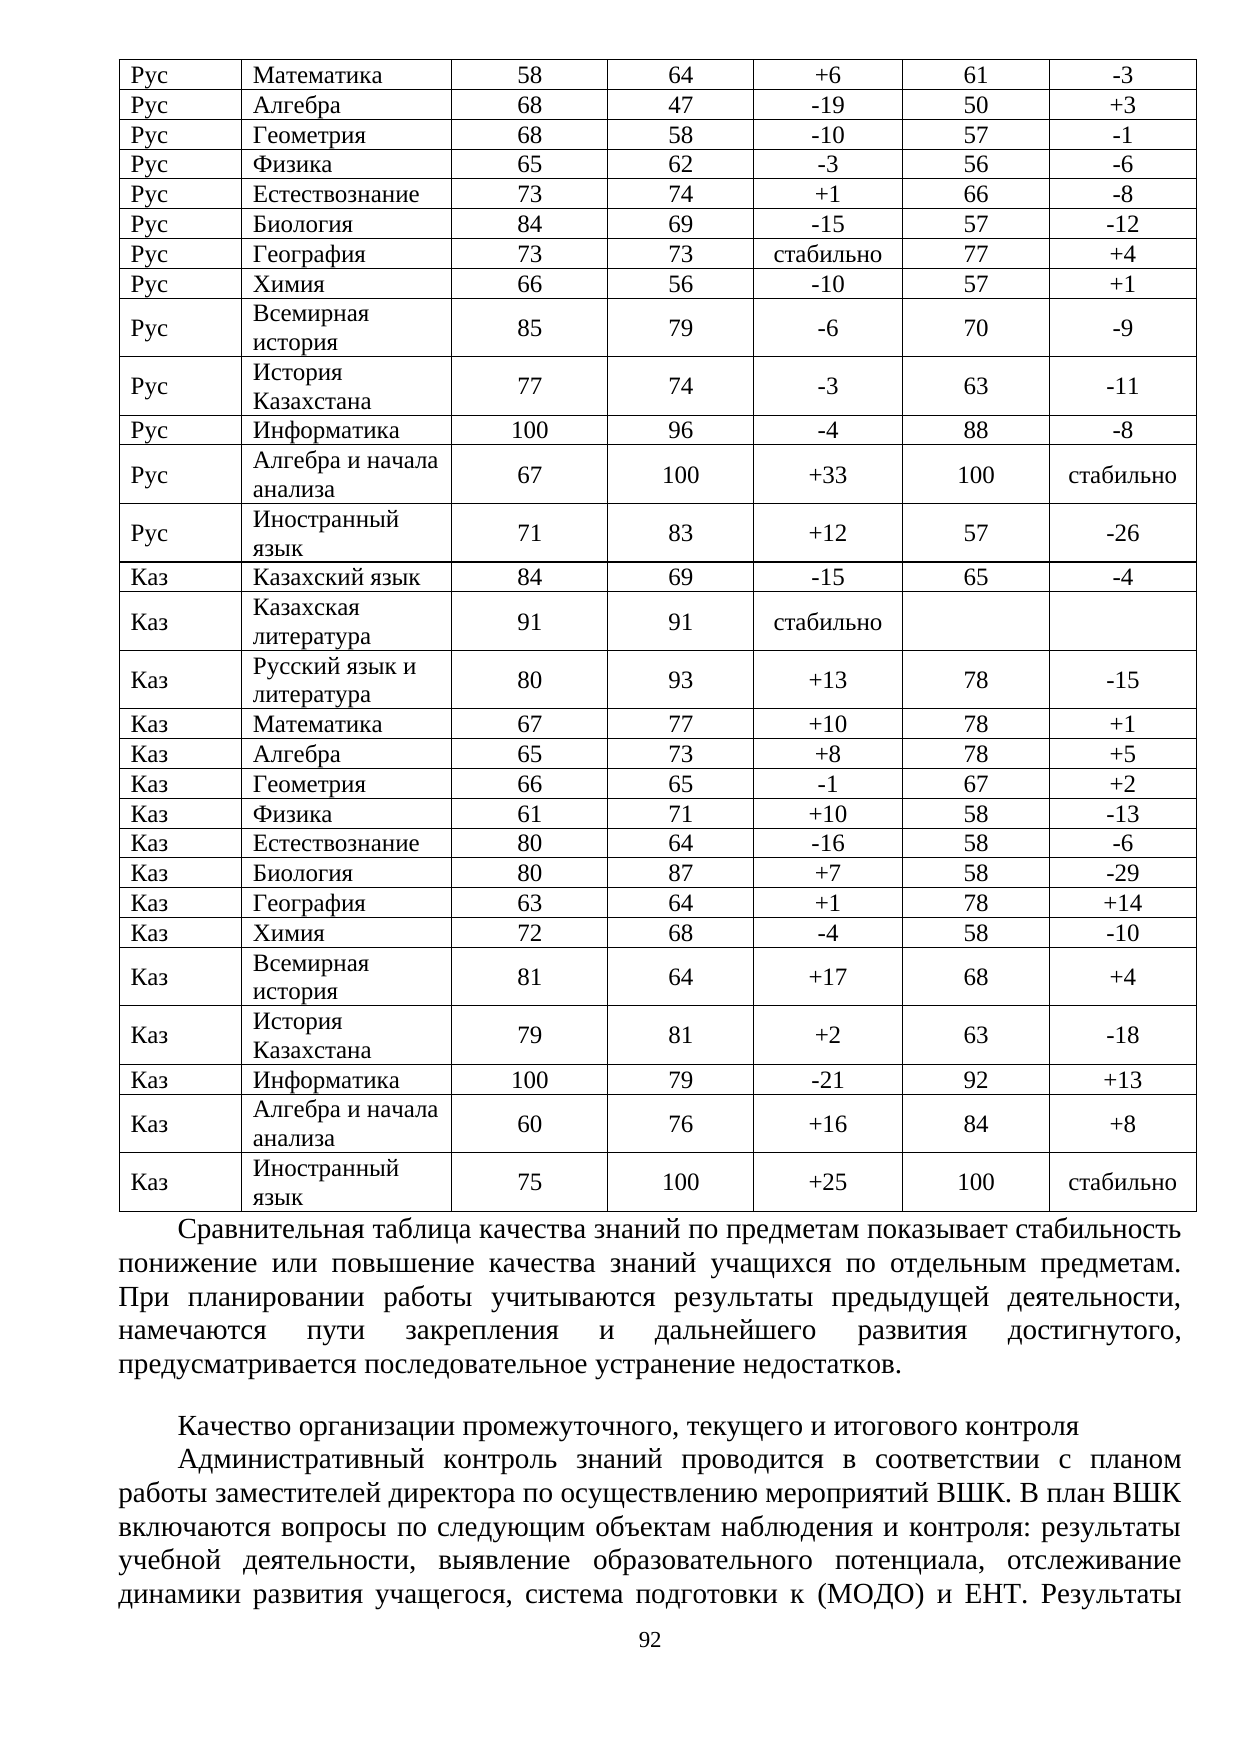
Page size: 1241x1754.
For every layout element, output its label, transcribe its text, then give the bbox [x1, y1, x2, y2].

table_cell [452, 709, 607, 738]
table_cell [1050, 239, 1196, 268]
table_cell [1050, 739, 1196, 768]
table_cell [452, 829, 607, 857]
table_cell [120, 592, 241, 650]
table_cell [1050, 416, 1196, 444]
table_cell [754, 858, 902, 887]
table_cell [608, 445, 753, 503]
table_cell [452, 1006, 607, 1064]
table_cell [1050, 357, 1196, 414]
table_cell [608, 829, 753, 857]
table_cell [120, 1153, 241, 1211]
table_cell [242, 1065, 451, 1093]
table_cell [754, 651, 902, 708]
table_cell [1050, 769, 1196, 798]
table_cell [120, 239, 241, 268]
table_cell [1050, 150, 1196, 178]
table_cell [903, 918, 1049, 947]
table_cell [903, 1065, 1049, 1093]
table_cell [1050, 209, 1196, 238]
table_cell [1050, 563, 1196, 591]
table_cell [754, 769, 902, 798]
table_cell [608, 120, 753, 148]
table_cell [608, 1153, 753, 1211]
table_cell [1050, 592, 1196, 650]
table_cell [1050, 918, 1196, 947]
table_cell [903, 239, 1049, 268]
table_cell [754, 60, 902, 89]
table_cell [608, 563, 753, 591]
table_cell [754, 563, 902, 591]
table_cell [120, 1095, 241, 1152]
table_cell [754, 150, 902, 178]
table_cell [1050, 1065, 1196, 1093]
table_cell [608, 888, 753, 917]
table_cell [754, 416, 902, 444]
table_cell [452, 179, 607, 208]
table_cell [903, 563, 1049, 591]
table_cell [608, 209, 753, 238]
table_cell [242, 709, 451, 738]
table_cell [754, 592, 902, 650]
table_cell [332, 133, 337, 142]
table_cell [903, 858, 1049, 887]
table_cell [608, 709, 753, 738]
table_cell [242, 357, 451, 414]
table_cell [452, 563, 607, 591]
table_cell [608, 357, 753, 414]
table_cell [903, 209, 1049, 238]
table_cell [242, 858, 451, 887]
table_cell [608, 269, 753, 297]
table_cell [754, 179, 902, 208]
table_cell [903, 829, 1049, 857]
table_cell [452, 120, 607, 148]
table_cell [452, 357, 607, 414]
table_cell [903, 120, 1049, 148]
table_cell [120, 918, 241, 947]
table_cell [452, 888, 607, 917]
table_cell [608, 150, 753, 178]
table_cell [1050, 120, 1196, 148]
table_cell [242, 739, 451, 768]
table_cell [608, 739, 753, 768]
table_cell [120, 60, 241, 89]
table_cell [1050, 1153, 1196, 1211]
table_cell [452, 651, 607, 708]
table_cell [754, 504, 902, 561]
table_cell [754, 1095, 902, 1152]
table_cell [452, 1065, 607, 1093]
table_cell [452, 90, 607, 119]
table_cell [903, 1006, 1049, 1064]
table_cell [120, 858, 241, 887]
text Качество организации промежуточного, текущего и итогового контроля [118, 1408, 1182, 1442]
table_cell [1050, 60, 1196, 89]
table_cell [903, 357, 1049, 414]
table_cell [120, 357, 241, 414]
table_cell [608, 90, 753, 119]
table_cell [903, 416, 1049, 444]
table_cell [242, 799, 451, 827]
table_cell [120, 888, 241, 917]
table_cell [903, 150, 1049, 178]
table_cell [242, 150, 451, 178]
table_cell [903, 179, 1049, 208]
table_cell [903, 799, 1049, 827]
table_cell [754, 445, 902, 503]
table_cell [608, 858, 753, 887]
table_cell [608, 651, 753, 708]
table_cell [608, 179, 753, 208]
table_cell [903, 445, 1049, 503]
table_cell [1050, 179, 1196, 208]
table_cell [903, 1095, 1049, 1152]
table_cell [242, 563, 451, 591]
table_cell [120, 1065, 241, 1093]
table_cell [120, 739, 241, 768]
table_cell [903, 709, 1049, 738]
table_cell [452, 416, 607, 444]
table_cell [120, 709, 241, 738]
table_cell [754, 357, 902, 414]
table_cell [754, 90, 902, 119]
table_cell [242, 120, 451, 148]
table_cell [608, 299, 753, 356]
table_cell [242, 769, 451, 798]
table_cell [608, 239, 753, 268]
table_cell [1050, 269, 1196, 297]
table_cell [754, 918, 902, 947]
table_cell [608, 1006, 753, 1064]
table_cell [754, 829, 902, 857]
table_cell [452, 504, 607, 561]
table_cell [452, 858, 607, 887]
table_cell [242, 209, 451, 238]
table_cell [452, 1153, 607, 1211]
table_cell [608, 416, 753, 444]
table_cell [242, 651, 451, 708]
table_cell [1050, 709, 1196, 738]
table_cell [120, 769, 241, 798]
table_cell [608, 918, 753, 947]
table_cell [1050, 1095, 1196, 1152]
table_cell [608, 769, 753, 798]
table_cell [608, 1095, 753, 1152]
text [118, 1442, 1182, 1609]
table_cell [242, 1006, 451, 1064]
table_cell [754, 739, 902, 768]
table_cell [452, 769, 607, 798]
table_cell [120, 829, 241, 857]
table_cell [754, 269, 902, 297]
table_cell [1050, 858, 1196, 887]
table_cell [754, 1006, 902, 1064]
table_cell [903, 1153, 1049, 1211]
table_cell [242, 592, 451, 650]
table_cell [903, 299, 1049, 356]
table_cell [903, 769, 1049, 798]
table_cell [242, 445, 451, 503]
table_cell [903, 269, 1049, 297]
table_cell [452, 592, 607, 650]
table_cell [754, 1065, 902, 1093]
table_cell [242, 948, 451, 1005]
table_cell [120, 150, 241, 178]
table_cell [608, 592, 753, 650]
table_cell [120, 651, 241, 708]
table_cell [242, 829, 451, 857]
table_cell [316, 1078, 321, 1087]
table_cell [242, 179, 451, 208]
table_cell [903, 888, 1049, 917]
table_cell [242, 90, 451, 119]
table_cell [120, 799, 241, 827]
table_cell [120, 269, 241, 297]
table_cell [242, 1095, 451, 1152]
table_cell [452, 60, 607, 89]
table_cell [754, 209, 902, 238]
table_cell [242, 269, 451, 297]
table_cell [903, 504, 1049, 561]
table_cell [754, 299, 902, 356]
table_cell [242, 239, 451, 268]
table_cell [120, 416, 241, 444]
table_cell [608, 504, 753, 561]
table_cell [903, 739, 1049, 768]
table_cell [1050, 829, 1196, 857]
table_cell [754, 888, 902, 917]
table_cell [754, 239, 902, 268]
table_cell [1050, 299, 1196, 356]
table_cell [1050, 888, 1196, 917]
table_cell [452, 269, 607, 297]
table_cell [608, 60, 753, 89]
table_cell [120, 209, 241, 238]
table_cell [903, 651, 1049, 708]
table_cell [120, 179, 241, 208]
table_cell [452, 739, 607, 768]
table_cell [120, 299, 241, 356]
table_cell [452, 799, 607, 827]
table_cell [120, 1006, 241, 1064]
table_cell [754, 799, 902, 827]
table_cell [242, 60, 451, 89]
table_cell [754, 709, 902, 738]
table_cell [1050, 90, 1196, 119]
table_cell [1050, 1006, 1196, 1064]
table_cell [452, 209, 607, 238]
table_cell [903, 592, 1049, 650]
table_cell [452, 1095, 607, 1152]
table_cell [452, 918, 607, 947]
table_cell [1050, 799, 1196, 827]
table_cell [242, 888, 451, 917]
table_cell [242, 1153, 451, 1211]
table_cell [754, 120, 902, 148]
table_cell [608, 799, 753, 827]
text Сравнительная таблица качества знаний по предметам показывает стабильность понижение или повышение качества знаний учащихся по отдельным предметам. При планировании работы учитываются результаты предыдущей деятельности, намечаются пути закрепления и дальнейшего развития достигнутого, предусматривается последовательное устранение недостатков. [118, 1212, 1182, 1379]
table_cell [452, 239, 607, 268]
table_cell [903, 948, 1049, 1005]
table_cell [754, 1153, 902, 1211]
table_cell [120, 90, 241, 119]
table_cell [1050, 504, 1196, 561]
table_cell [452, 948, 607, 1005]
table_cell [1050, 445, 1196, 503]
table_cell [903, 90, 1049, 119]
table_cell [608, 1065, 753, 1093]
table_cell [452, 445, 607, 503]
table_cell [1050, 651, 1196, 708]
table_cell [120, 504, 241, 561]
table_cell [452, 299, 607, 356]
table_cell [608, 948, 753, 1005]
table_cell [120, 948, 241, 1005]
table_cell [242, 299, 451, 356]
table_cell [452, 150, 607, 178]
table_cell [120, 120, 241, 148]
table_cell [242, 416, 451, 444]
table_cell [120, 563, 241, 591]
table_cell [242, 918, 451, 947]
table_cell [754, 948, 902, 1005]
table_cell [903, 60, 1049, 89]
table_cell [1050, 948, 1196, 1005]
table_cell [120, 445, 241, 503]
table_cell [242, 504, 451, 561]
